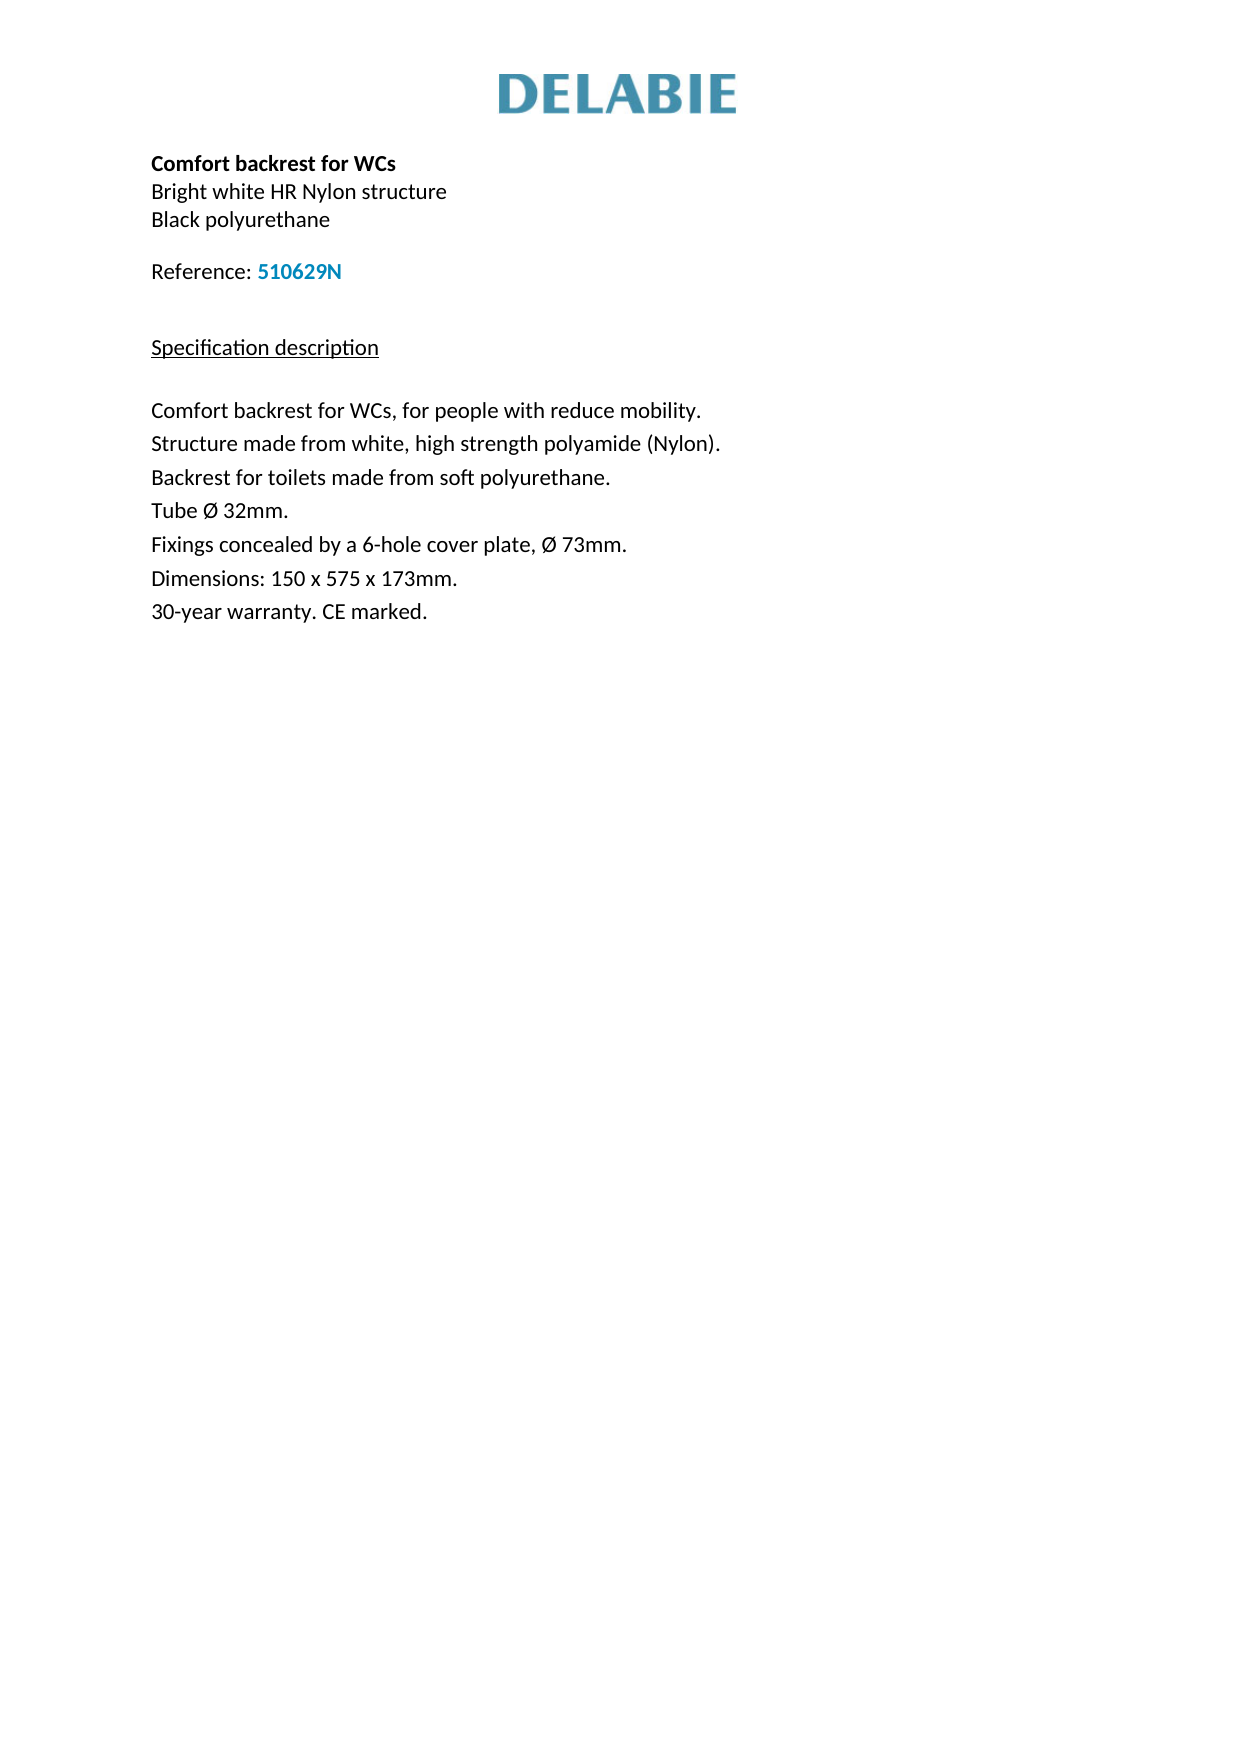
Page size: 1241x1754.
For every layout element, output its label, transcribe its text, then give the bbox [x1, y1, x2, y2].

text Comfort backrest for WCs [151, 149, 1084, 177]
text Bright white HR Nylon structure [151, 177, 1084, 205]
text Fixings concealed by a 6-hole cover plate, Ø 73mm. [151, 530, 1084, 558]
text Tube Ø 32mm. [151, 497, 1084, 525]
picture [497, 74, 738, 114]
text 30-year warranty. CE marked. [151, 597, 1084, 625]
text Reference: 510629N [151, 257, 1084, 285]
text Backrest for toilets made from soft polyurethane. [151, 463, 1084, 491]
text Comfort backrest for WCs, for people with reduce mobility. [151, 396, 1084, 424]
text Structure made from white, high strength polyamide (Nylon). [151, 429, 1084, 458]
text Dimensions: 150 x 575 x 173mm. [151, 564, 1084, 592]
text Specification description [151, 333, 1084, 361]
text Black polyurethane [151, 205, 1084, 233]
